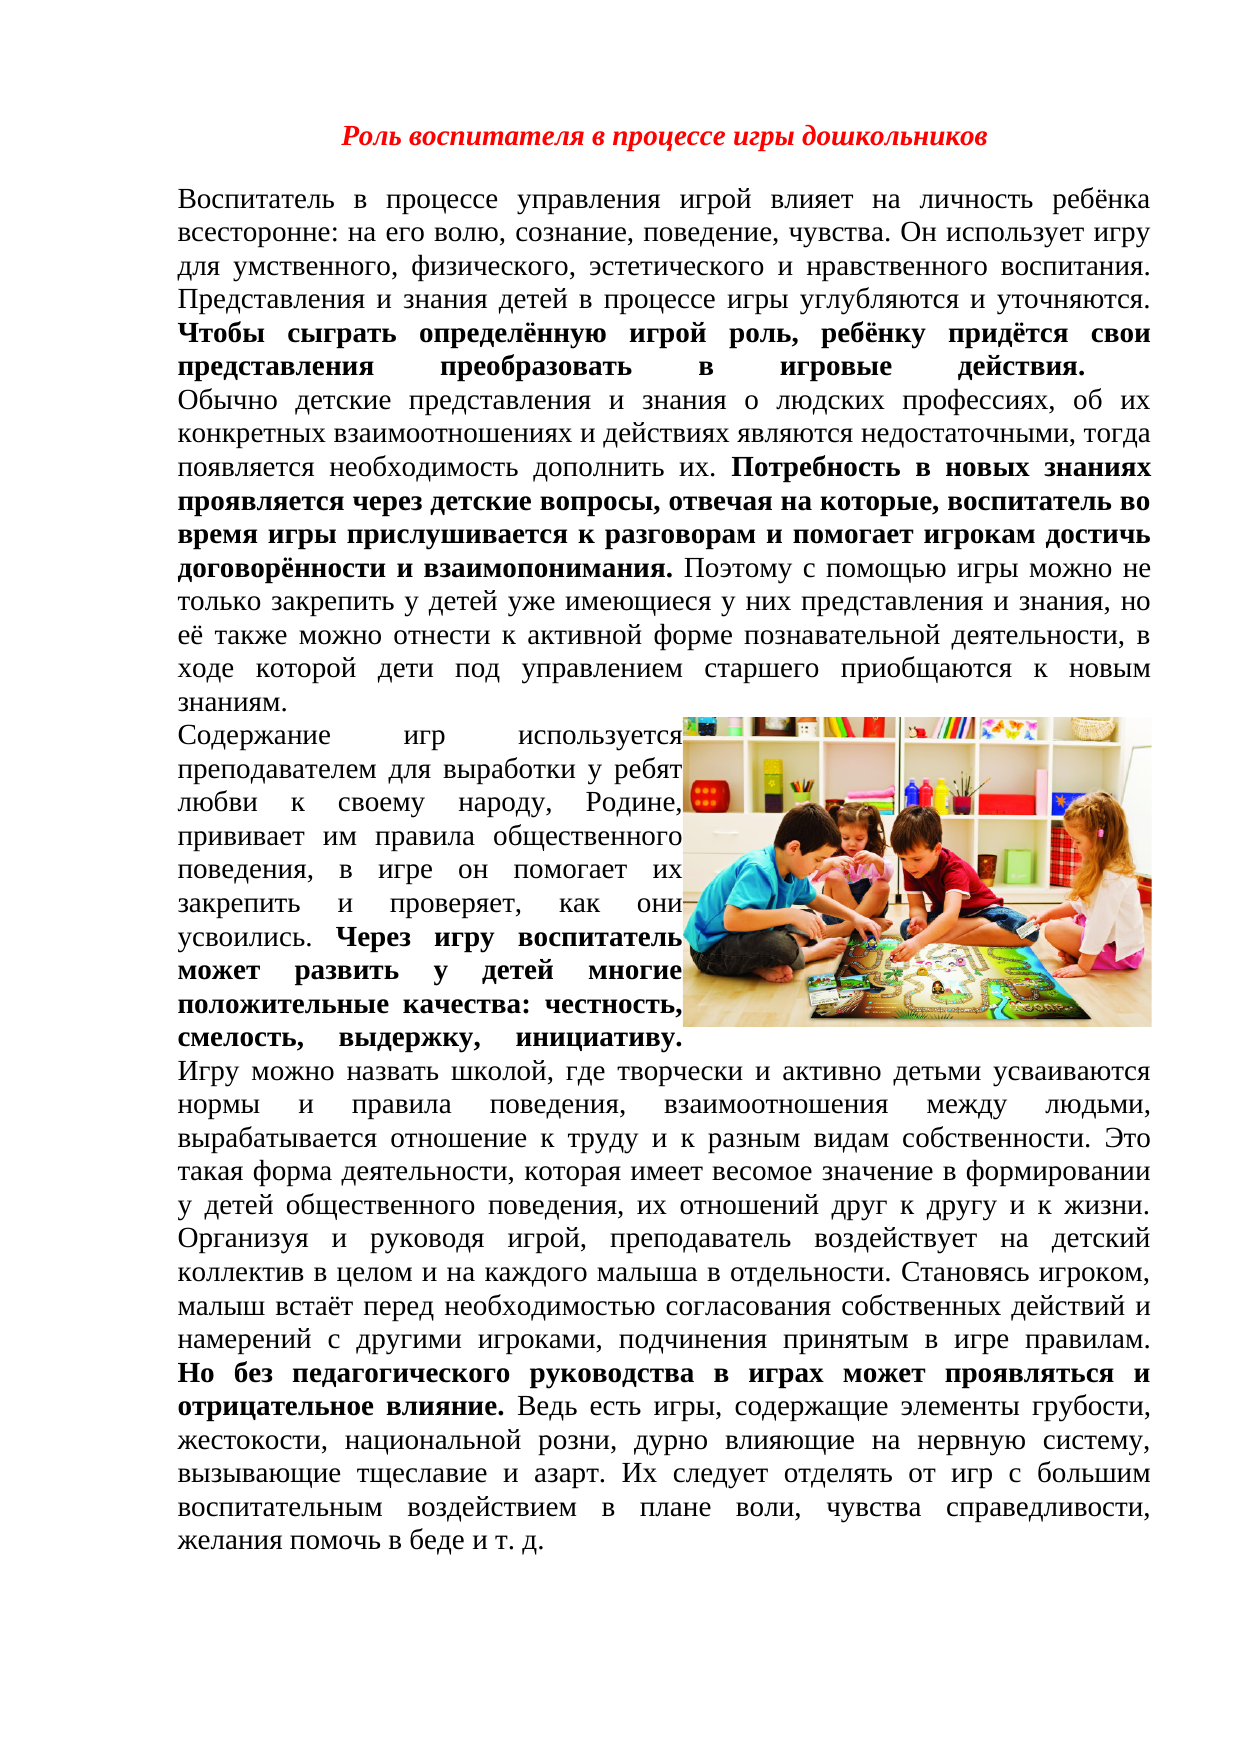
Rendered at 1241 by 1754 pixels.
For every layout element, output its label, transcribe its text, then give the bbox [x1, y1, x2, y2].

text Роль воспитателя в процессе игры дошкольников [177, 118, 1152, 152]
text Воспитатель в процессе управления игрой влияет на личность ребёнка всесторонне: на его волю, сознание, поведение, чувства. Он использует игру для умственного, физического, эстетического и нравственного воспитания. Представления и знания детей в процессе игры углубляются и уточняются. Чтобы сыграть определённую игрой роль, ребёнку придётся свои представления преобразовать в игровые действия. Обычно детские представления и знания о людских профессиях, об их конкретных взаимоотношениях и действиях являются недостаточными, тогда появляется необходимость дополнить их. Потребность в новых знаниях проявляется через детские вопросы, отвечая на которые, воспитатель во время игры прислушивается к разговорам и помогает игрокам достичь договорённости и взаимопонимания. Поэтому с помощью игры можно не только закрепить у детей уже имеющиеся у них представления и знания, но её также можно отнести к активной форме познавательной деятельности, в ходе которой дети под управлением старшего приобщаются к новым знаниям. Содержание игр используется преподавателем для выработки у ребят любви к своему народу, Родине, прививает им правила общественного поведения, в игре он помогает их закрепить и проверяет, как они усвоились. Через игру воспитатель может развить у детей многие положительные качества: честность, смелость, выдержку, инициативу. Игру можно назвать школой, где творчески и активно детьми усваиваются нормы и правила поведения, взаимоотношения между людьми, вырабатывается отношение к труду и к разным видам собственности. Это такая форма деятельности, которая имеет весомое значение в формировании у детей общественного поведения, их отношений друг к другу и к жизни. Организуя и руководя игрой, преподаватель воздействует на детский коллектив в целом и на каждого малыша в отдельности. Становясь игроком, малыш встаёт перед необходимостью согласования собственных действий и намерений с другими игроками, подчинения принятым в игре правилам. Но без педагогического руководства в играх может проявляться и отрицательное влияние. Ведь есть игры, содержащие элементы грубости, жестокости, национальной розни, дурно влияющие на нервную систему, вызывающие тщеславие и азарт. Их следует отделять от игр с большим воспитательным воздействием в плане воли, чувства справедливости, желания помочь в беде и т. д. [177, 181, 1152, 1556]
picture [682, 717, 1152, 1027]
